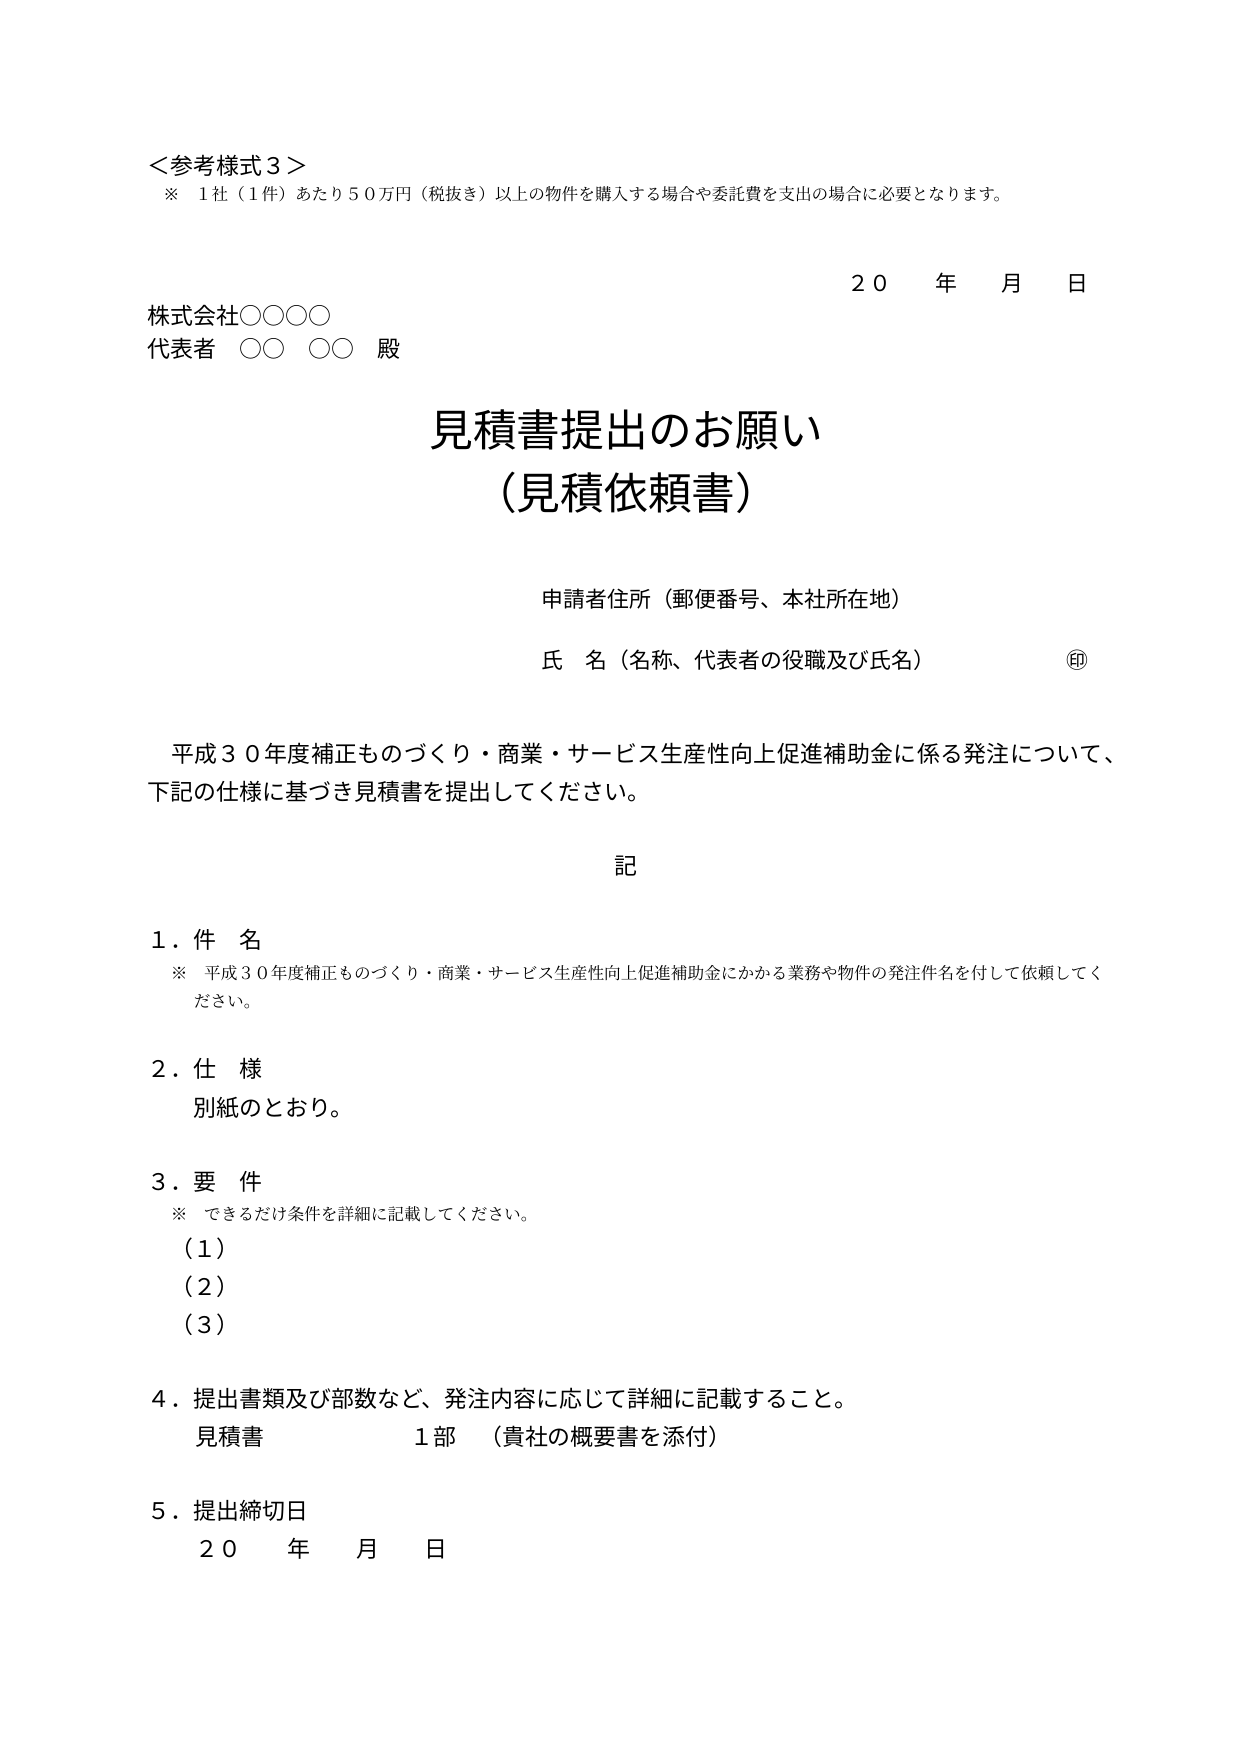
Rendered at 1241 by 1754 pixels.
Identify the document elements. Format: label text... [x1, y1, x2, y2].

text 平成３０年度補正ものづくり・商業・サービス生産性向上促進補助金に係る発注について、下記の仕様に基づき見積書を提出してください。 [148, 736, 1104, 807]
text 氏 名（名称、代表者の役職及び氏名） ㊞ [148, 643, 1104, 675]
text （２） [148, 1268, 1104, 1302]
text 申請者住所（郵便番号、本社所在地） [148, 582, 1104, 613]
text 記 [148, 848, 1104, 881]
text ５．提出締切日 [148, 1493, 1104, 1526]
text ２．仕 様 [148, 1051, 1104, 1084]
text 別紙のとおり。 [148, 1089, 1104, 1123]
text 株式会社○○○○ [148, 298, 1104, 331]
text ４．提出書類及び部数など、発注内容に応じて詳細に記載すること。 [148, 1381, 1104, 1414]
text １．件 名 [148, 922, 1104, 955]
text ２０ 年 月 日 [169, 266, 1104, 298]
text ２０ 年 月 日 [148, 1531, 1104, 1564]
text ※ できるだけ条件を詳細に記載してください。 [148, 1202, 1104, 1226]
text 見積書提出のお願い [148, 395, 1104, 459]
text （１） [148, 1230, 1104, 1264]
text ※ １社（１件）あたり５０万円（税抜き）以上の物件を購入する場合や委託費を支出の場合に必要となります。 [148, 181, 1104, 205]
text ＜参考様式３＞ [148, 148, 1104, 181]
text （見積依頼書） [148, 459, 1104, 522]
text 見積書 １部 （貴社の概要書を添付） [148, 1419, 1104, 1452]
text （３） [148, 1307, 1104, 1340]
text 代表者 ○○ ○○ 殿 [148, 331, 1104, 364]
text ※ 平成３０年度補正ものづくり・商業・サービス生産性向上促進補助金にかかる業務や物件の発注件名を付して依頼してください。 [148, 960, 1104, 1012]
text ３．要 件 [148, 1163, 1104, 1197]
